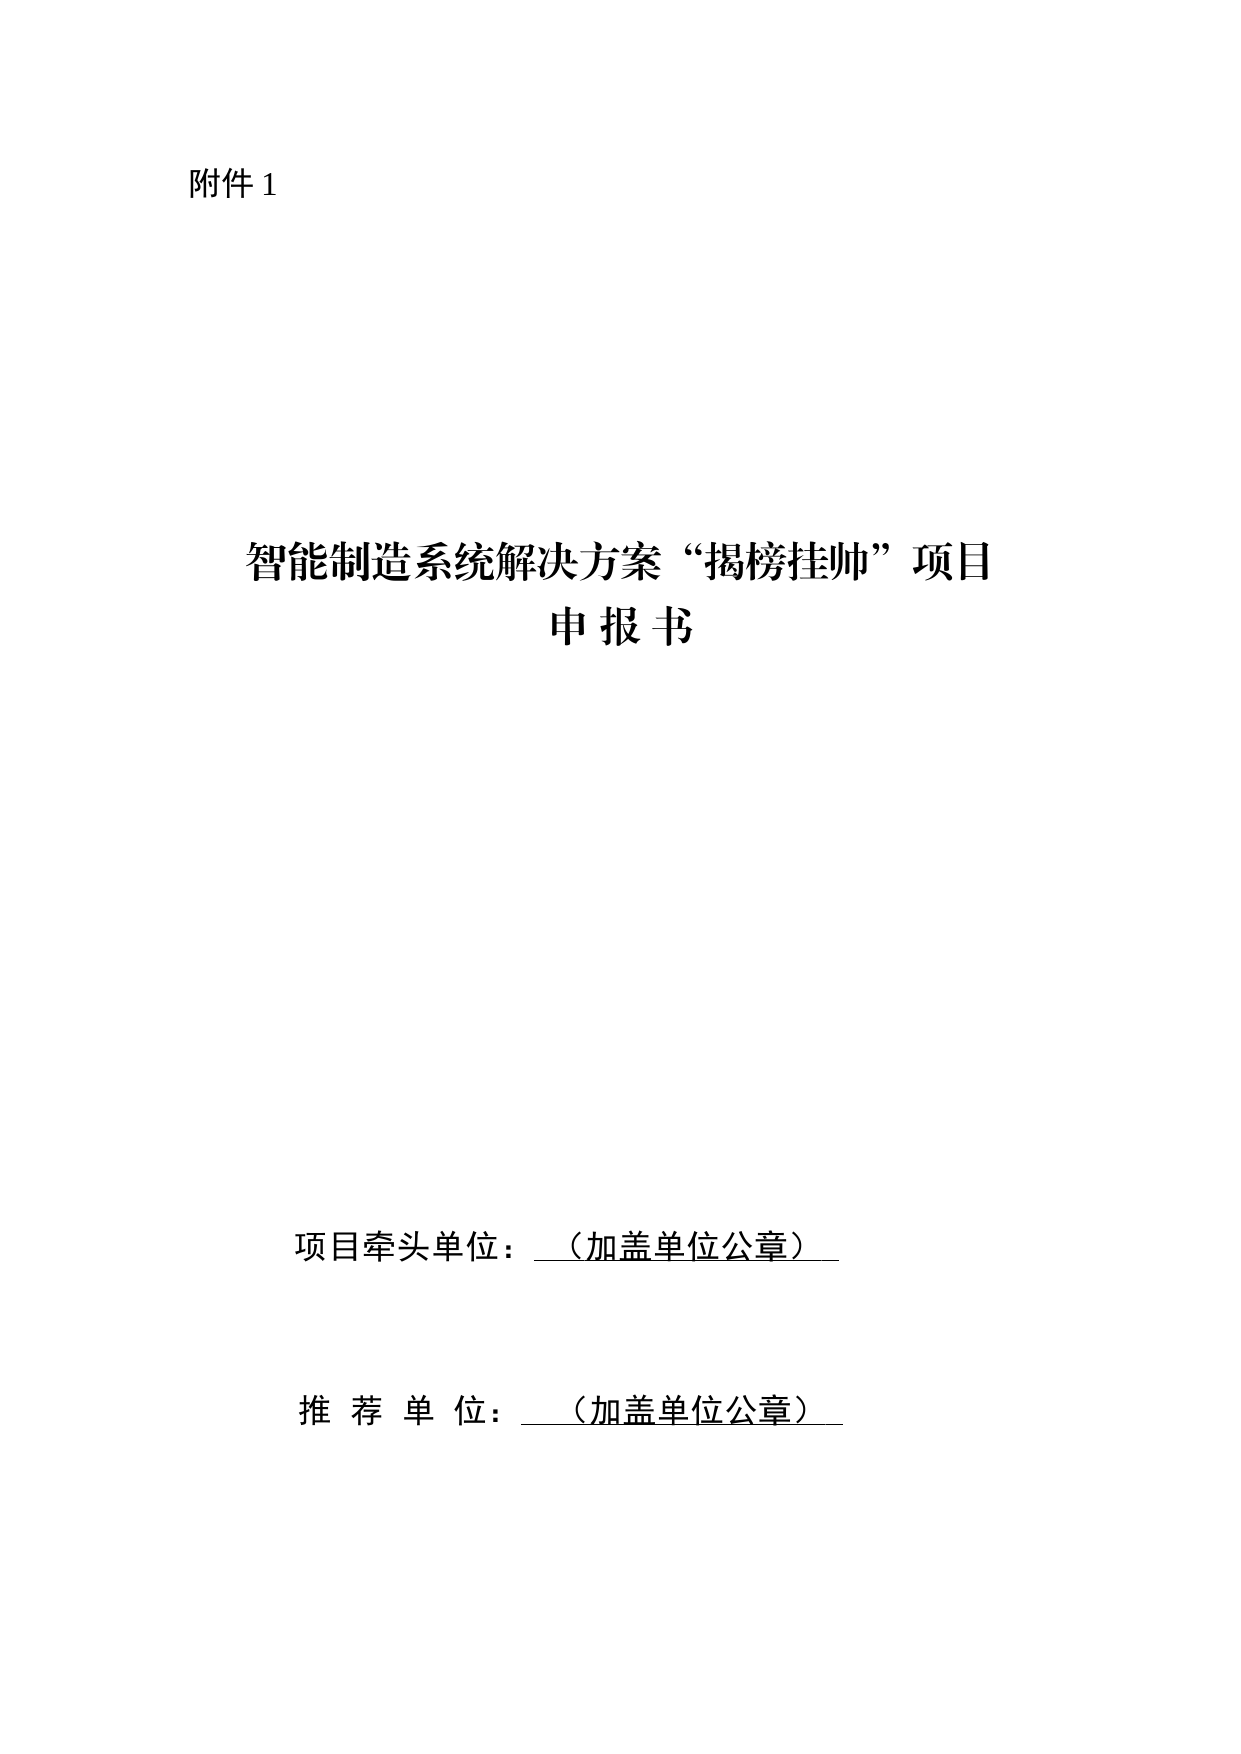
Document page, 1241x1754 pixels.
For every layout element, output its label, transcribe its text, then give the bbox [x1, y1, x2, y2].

text 推 荐 单 位： （加盖单位公章） [187, 1376, 1053, 1441]
text 项目牵头单位： （加盖单位公章） [187, 1212, 1053, 1277]
text 智能制造系统解决方案“揭榜挂帅”项目 [187, 532, 1053, 597]
text 申 报 书 [187, 597, 1053, 662]
text 附件1 [187, 150, 1053, 215]
